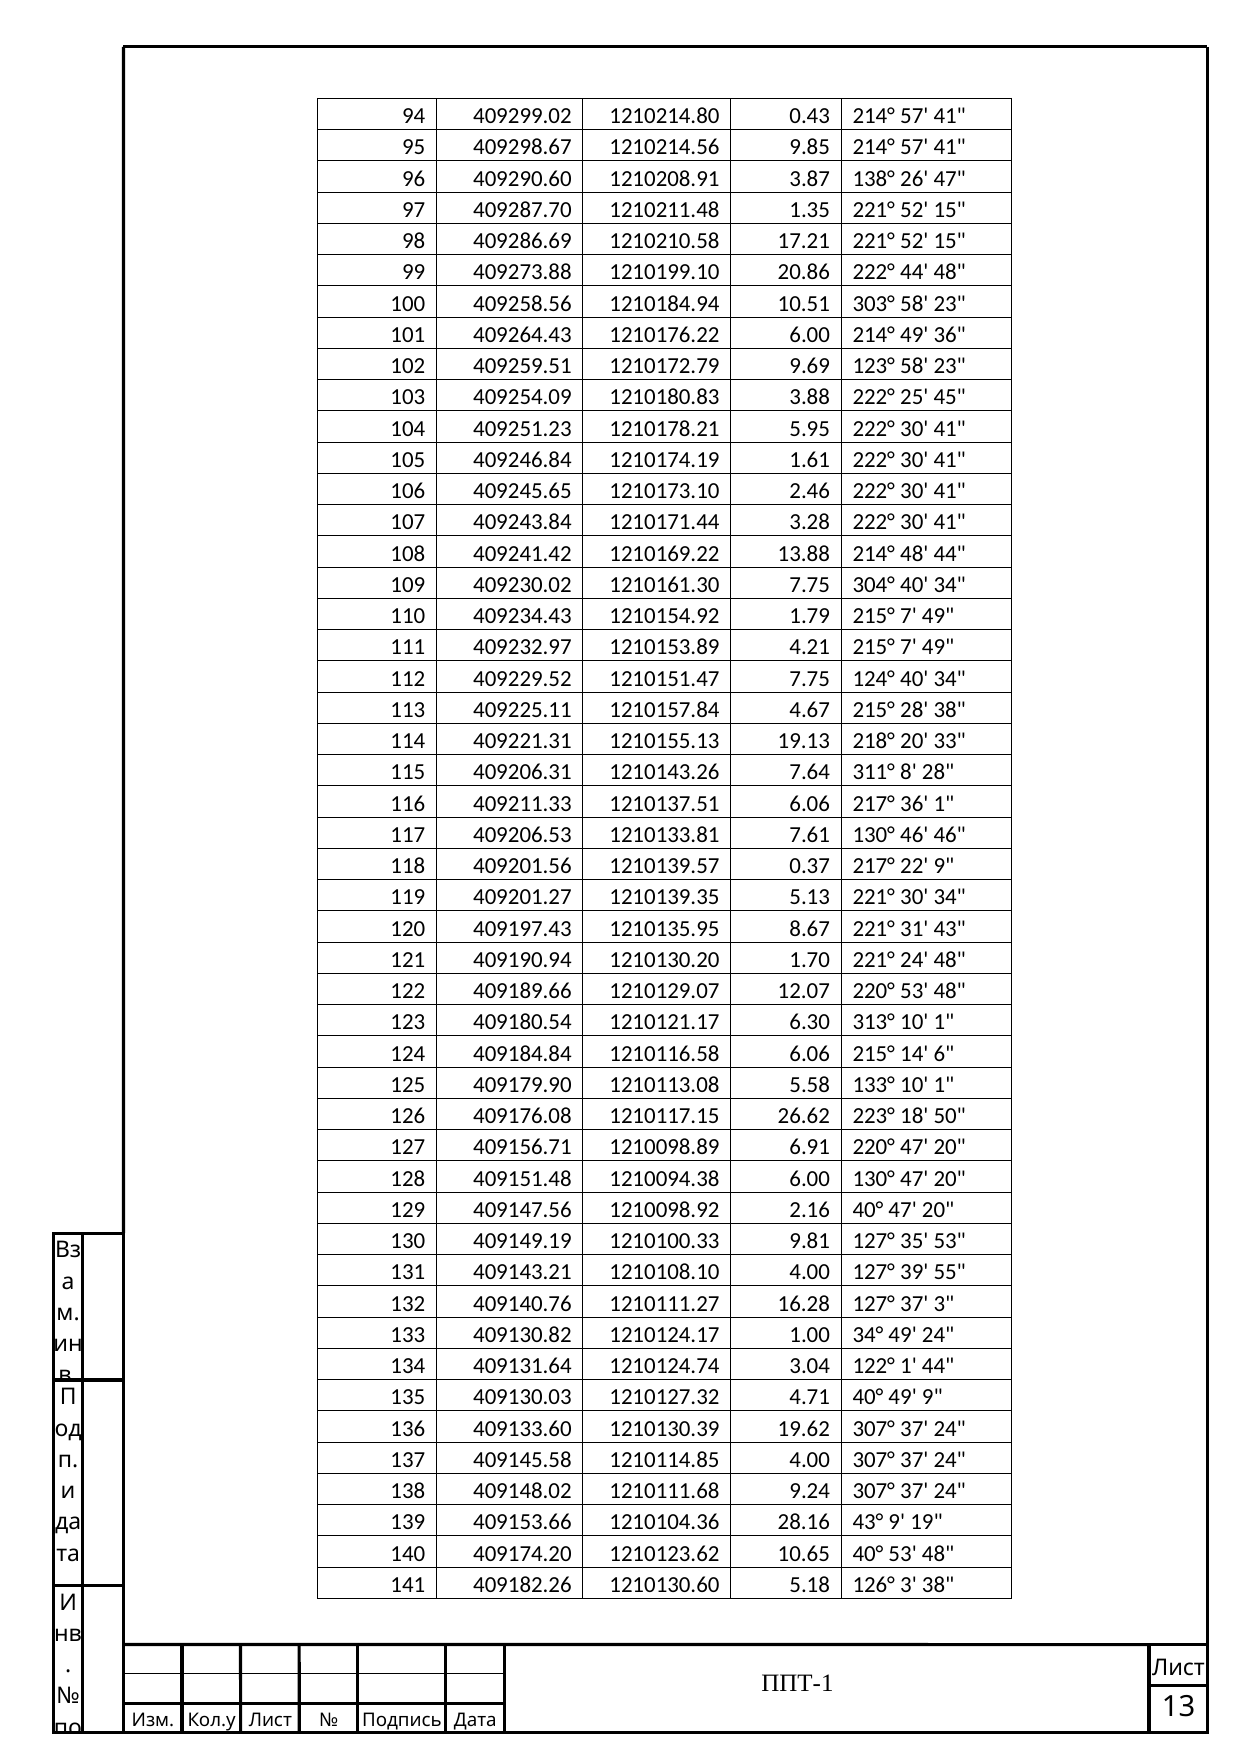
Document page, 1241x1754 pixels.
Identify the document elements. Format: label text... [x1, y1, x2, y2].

table_cell 5.18 [731, 1568, 841, 1598]
table_cell 409149.19 [437, 1224, 582, 1254]
table_cell 6.30 [731, 1005, 841, 1035]
table_cell 1210114.85 [583, 1443, 730, 1473]
table_cell 214° 57' 41" [842, 130, 1011, 160]
table_cell 105 [318, 443, 436, 473]
table_cell 130° 46' 46" [842, 818, 1011, 848]
table_cell 141 [318, 1568, 436, 1598]
table_cell 1210094.38 [583, 1161, 730, 1192]
table_cell 3.28 [731, 505, 841, 535]
table_cell 122° 1' 44" [842, 1349, 1011, 1379]
table_cell 409133.60 [437, 1411, 582, 1442]
table_cell 222° 30' 41" [842, 474, 1011, 504]
table_cell 97 [318, 193, 436, 223]
table_cell 409180.54 [437, 1005, 582, 1035]
table_cell 409221.31 [437, 724, 582, 754]
table_cell 5.95 [731, 411, 841, 442]
table_cell 222° 25' 45" [842, 380, 1011, 410]
table_cell 98 [318, 224, 436, 254]
table_cell 127° 39' 55" [842, 1255, 1011, 1285]
table_cell 111 [318, 630, 436, 660]
table_cell 28.16 [731, 1505, 841, 1535]
table_cell 1210211.48 [583, 193, 730, 223]
table_cell 6.00 [731, 318, 841, 348]
table_cell 409189.66 [437, 974, 582, 1004]
table_cell 1210108.10 [583, 1255, 730, 1285]
table_cell 217° 22' 9" [842, 849, 1011, 879]
table_cell 409176.08 [437, 1099, 582, 1129]
table_cell 409287.70 [437, 193, 582, 223]
table_cell 138 [318, 1474, 436, 1504]
table_cell 1210116.58 [583, 1036, 730, 1067]
table_cell 409174.20 [437, 1536, 582, 1567]
table_cell 1210130.20 [583, 943, 730, 973]
table_cell 123° 58' 23" [842, 349, 1011, 379]
table_cell 127° 35' 53" [842, 1224, 1011, 1254]
table_cell 6.91 [731, 1130, 841, 1160]
table_cell 94 [318, 99, 436, 129]
table_cell 40° 53' 48" [842, 1536, 1011, 1567]
table_cell 409225.11 [437, 693, 582, 723]
table_cell 409145.58 [437, 1443, 582, 1473]
table_cell 19.13 [731, 724, 841, 754]
table_cell 409246.84 [437, 443, 582, 473]
table_cell 43° 9' 19" [842, 1505, 1011, 1535]
table_cell 135 [318, 1380, 436, 1410]
table_cell 223° 18' 50" [842, 1099, 1011, 1129]
table_cell 7.75 [731, 661, 841, 692]
table_cell 9.85 [731, 130, 841, 160]
table_cell 221° 24' 48" [842, 943, 1011, 973]
table_cell 307° 37' 24" [842, 1443, 1011, 1473]
table_cell 1210143.26 [583, 755, 730, 785]
table_cell 215° 14' 6" [842, 1036, 1011, 1067]
table_cell 1210104.36 [583, 1505, 730, 1535]
table_cell 126° 3' 38" [842, 1568, 1011, 1598]
table_cell 13.88 [731, 536, 841, 567]
table_cell 409143.21 [437, 1255, 582, 1285]
table_cell 118 [318, 849, 436, 879]
table_cell 409290.60 [437, 161, 582, 192]
table_cell 218° 20' 33" [842, 724, 1011, 754]
table_cell 139 [318, 1505, 436, 1535]
table_cell 9.69 [731, 349, 841, 379]
table_cell 1.61 [731, 443, 841, 473]
table_cell 1210208.91 [583, 161, 730, 192]
table_cell 1210151.47 [583, 661, 730, 692]
table_cell 16.28 [731, 1286, 841, 1317]
table_cell 1210153.89 [583, 630, 730, 660]
table_cell 215° 28' 38" [842, 693, 1011, 723]
table_cell 1210178.21 [583, 411, 730, 442]
table_cell 129 [318, 1193, 436, 1223]
table_cell 9.24 [731, 1474, 841, 1504]
table_cell 1210111.68 [583, 1474, 730, 1504]
table_cell 1210210.58 [583, 224, 730, 254]
table_cell 215° 7' 49" [842, 599, 1011, 629]
table_cell 102 [318, 349, 436, 379]
table_cell 1210169.22 [583, 536, 730, 567]
table_cell 1210176.22 [583, 318, 730, 348]
table_cell 221° 52' 15" [842, 224, 1011, 254]
table_cell 8.67 [731, 911, 841, 942]
table_cell 0.43 [731, 99, 841, 129]
table_cell 409151.48 [437, 1161, 582, 1192]
table_cell 409243.84 [437, 505, 582, 535]
table_cell 7.75 [731, 568, 841, 598]
table_cell 1210214.80 [583, 99, 730, 129]
table_cell 221° 52' 15" [842, 193, 1011, 223]
table_cell 409153.66 [437, 1505, 582, 1535]
table_cell 222° 44' 48" [842, 255, 1011, 285]
table_cell 409245.65 [437, 474, 582, 504]
table_cell 0.37 [731, 849, 841, 879]
table_cell 220° 53' 48" [842, 974, 1011, 1004]
table_cell 40° 49' 9" [842, 1380, 1011, 1410]
table_cell 1210098.89 [583, 1130, 730, 1160]
table_cell 99 [318, 255, 436, 285]
table_cell 409130.03 [437, 1380, 582, 1410]
table_cell 95 [318, 130, 436, 160]
table_cell 313° 10' 1" [842, 1005, 1011, 1035]
table_cell 214° 49' 36" [842, 318, 1011, 348]
table_cell 221° 31' 43" [842, 911, 1011, 942]
table_cell 1210199.10 [583, 255, 730, 285]
table_cell 222° 30' 41" [842, 411, 1011, 442]
table_cell 409299.02 [437, 99, 582, 129]
table_cell 1210154.92 [583, 599, 730, 629]
table_cell 124° 40' 34" [842, 661, 1011, 692]
table_cell 409241.42 [437, 536, 582, 567]
table_cell 217° 36' 1" [842, 786, 1011, 817]
table_cell 114 [318, 724, 436, 754]
table_cell 117 [318, 818, 436, 848]
table_cell 1210124.17 [583, 1318, 730, 1348]
table_cell 409201.56 [437, 849, 582, 879]
table_cell 19.62 [731, 1411, 841, 1442]
table_cell 409286.69 [437, 224, 582, 254]
table_cell 34° 49' 24" [842, 1318, 1011, 1348]
table_cell 110 [318, 599, 436, 629]
table_cell 1210121.17 [583, 1005, 730, 1035]
table_cell 116 [318, 786, 436, 817]
table_cell 1210157.84 [583, 693, 730, 723]
table_cell 3.04 [731, 1349, 841, 1379]
table_cell 409179.90 [437, 1068, 582, 1098]
table_cell 5.58 [731, 1068, 841, 1098]
table_cell 96 [318, 161, 436, 192]
table_cell 1210214.56 [583, 130, 730, 160]
table_cell 109 [318, 568, 436, 598]
table_cell 131 [318, 1255, 436, 1285]
table_cell 4.21 [731, 630, 841, 660]
table_cell 12.07 [731, 974, 841, 1004]
table_cell 6.06 [731, 786, 841, 817]
table_cell 104 [318, 411, 436, 442]
table_cell 106 [318, 474, 436, 504]
table_cell 4.00 [731, 1255, 841, 1285]
table_cell 1210174.19 [583, 443, 730, 473]
table_cell 4.71 [731, 1380, 841, 1410]
table_cell 115 [318, 755, 436, 785]
table_cell 303° 58' 23" [842, 286, 1011, 317]
table_cell 40° 47' 20" [842, 1193, 1011, 1223]
table_cell 130° 47' 20" [842, 1161, 1011, 1192]
table_cell 7.64 [731, 755, 841, 785]
table_cell 1210173.10 [583, 474, 730, 504]
table_cell 214° 48' 44" [842, 536, 1011, 567]
table_cell 220° 47' 20" [842, 1130, 1011, 1160]
table_cell 123 [318, 1005, 436, 1035]
table_cell 409251.23 [437, 411, 582, 442]
table_cell 409206.31 [437, 755, 582, 785]
table_cell 409258.56 [437, 286, 582, 317]
table_cell 409184.84 [437, 1036, 582, 1067]
table_cell 3.87 [731, 161, 841, 192]
table_cell 1210130.60 [583, 1568, 730, 1598]
table_cell 409130.82 [437, 1318, 582, 1348]
table_cell 1210172.79 [583, 349, 730, 379]
table_cell 1210111.27 [583, 1286, 730, 1317]
table_cell 100 [318, 286, 436, 317]
table_cell 6.06 [731, 1036, 841, 1067]
table_cell 125 [318, 1068, 436, 1098]
table_cell 113 [318, 693, 436, 723]
table_cell 133 [318, 1318, 436, 1348]
table_cell 7.61 [731, 818, 841, 848]
table_cell 108 [318, 536, 436, 567]
table_cell 112 [318, 661, 436, 692]
table_cell 1210127.32 [583, 1380, 730, 1410]
table_cell 1210139.57 [583, 849, 730, 879]
table_cell 409148.02 [437, 1474, 582, 1504]
table_cell 307° 37' 24" [842, 1474, 1011, 1504]
table_cell 1.79 [731, 599, 841, 629]
table_cell 215° 7' 49" [842, 630, 1011, 660]
table_cell 409201.27 [437, 880, 582, 910]
table_cell 409156.71 [437, 1130, 582, 1160]
table_cell 140 [318, 1536, 436, 1567]
table_cell 1210135.95 [583, 911, 730, 942]
table_cell 409197.43 [437, 911, 582, 942]
table_cell 409264.43 [437, 318, 582, 348]
table_cell 2.46 [731, 474, 841, 504]
table_cell 1210180.83 [583, 380, 730, 410]
table_cell 4.67 [731, 693, 841, 723]
table_cell 307° 37' 24" [842, 1411, 1011, 1442]
table_cell 1210137.51 [583, 786, 730, 817]
table_cell 4.00 [731, 1443, 841, 1473]
table_cell 409182.26 [437, 1568, 582, 1598]
table_cell 214° 57' 41" [842, 99, 1011, 129]
table_cell 409254.09 [437, 380, 582, 410]
table_cell 1210123.62 [583, 1536, 730, 1567]
table_cell 1.00 [731, 1318, 841, 1348]
table_cell 409232.97 [437, 630, 582, 660]
table_cell 3.88 [731, 380, 841, 410]
table_cell 136 [318, 1411, 436, 1442]
table_cell 1210113.08 [583, 1068, 730, 1098]
table_cell 409273.88 [437, 255, 582, 285]
table_cell 1210124.74 [583, 1349, 730, 1379]
table_cell 5.13 [731, 880, 841, 910]
table_cell 1210171.44 [583, 505, 730, 535]
table_cell 1210100.33 [583, 1224, 730, 1254]
table_cell 1210117.15 [583, 1099, 730, 1129]
table_cell 409234.43 [437, 599, 582, 629]
table_cell 1210139.35 [583, 880, 730, 910]
table_cell 17.21 [731, 224, 841, 254]
table_cell 409230.02 [437, 568, 582, 598]
table_cell 133° 10' 1" [842, 1068, 1011, 1098]
table_cell 1210130.39 [583, 1411, 730, 1442]
table_cell 221° 30' 34" [842, 880, 1011, 910]
table_cell 1210184.94 [583, 286, 730, 317]
table_cell 120 [318, 911, 436, 942]
table_cell 127 [318, 1130, 436, 1160]
table_cell 20.86 [731, 255, 841, 285]
table_cell 1210098.92 [583, 1193, 730, 1223]
table_cell 222° 30' 41" [842, 505, 1011, 535]
table_cell 127° 37' 3" [842, 1286, 1011, 1317]
table_cell 409147.56 [437, 1193, 582, 1223]
table_cell 107 [318, 505, 436, 535]
table_cell 121 [318, 943, 436, 973]
table_cell 311° 8' 28" [842, 755, 1011, 785]
table_cell 304° 40' 34" [842, 568, 1011, 598]
table_cell 1210161.30 [583, 568, 730, 598]
table_cell 26.62 [731, 1099, 841, 1129]
table_cell 1.35 [731, 193, 841, 223]
table_cell 1.70 [731, 943, 841, 973]
table_cell 101 [318, 318, 436, 348]
table_cell 138° 26' 47" [842, 161, 1011, 192]
table_cell 134 [318, 1349, 436, 1379]
table_cell 409190.94 [437, 943, 582, 973]
table_cell 103 [318, 380, 436, 410]
table_cell 409140.76 [437, 1286, 582, 1317]
table_cell 132 [318, 1286, 436, 1317]
table_cell 128 [318, 1161, 436, 1192]
table_cell 409229.52 [437, 661, 582, 692]
table_cell 222° 30' 41" [842, 443, 1011, 473]
table_cell 2.16 [731, 1193, 841, 1223]
table_cell 124 [318, 1036, 436, 1067]
table_cell 409259.51 [437, 349, 582, 379]
table_cell 137 [318, 1443, 436, 1473]
table_cell 1210133.81 [583, 818, 730, 848]
table_cell 10.65 [731, 1536, 841, 1567]
table_cell 122 [318, 974, 436, 1004]
table_cell 9.81 [731, 1224, 841, 1254]
table_cell 409206.53 [437, 818, 582, 848]
table_cell 6.00 [731, 1161, 841, 1192]
table_cell 1210155.13 [583, 724, 730, 754]
table_cell 409211.33 [437, 786, 582, 817]
table_cell 10.51 [731, 286, 841, 317]
table_cell 130 [318, 1224, 436, 1254]
table_cell 409131.64 [437, 1349, 582, 1379]
table_cell 409298.67 [437, 130, 582, 160]
table_cell 119 [318, 880, 436, 910]
table_cell 126 [318, 1099, 436, 1129]
table_cell 1210129.07 [583, 974, 730, 1004]
